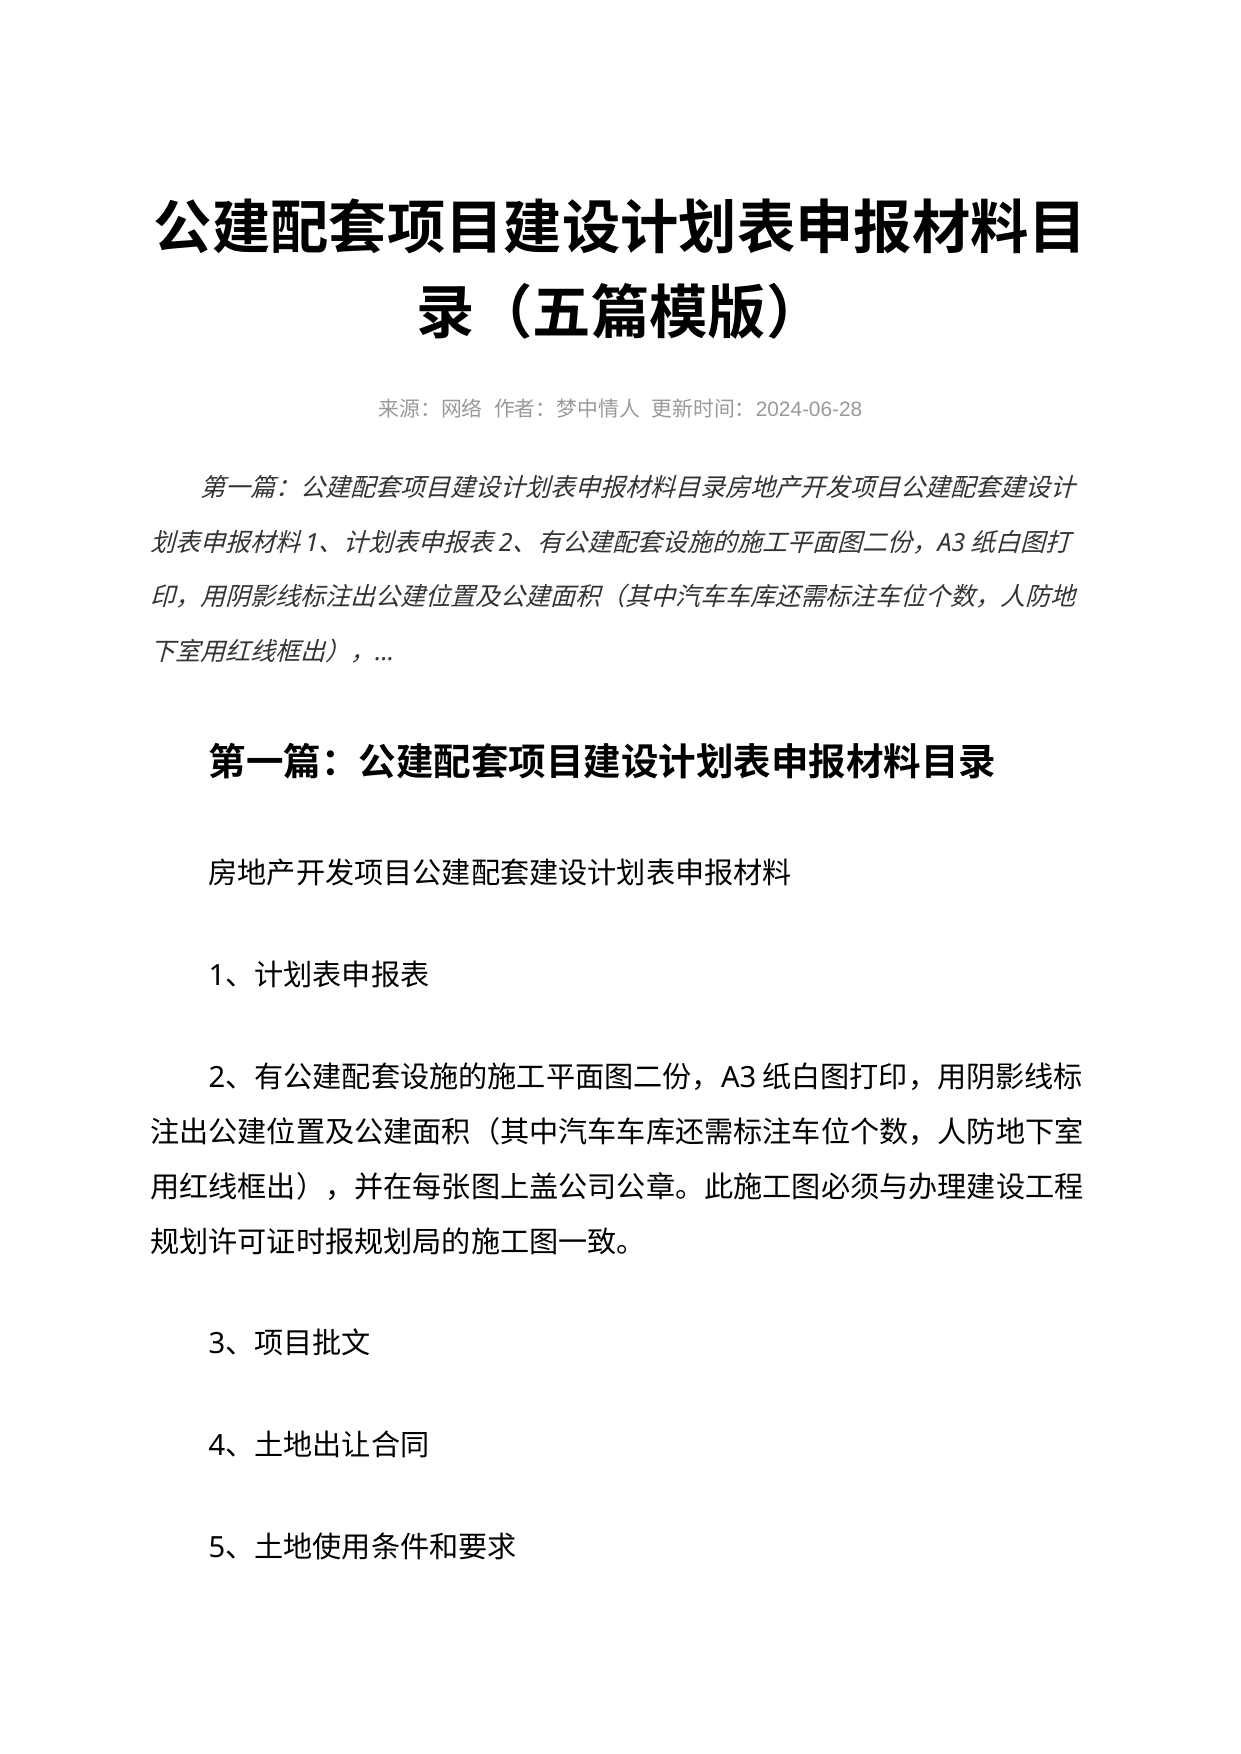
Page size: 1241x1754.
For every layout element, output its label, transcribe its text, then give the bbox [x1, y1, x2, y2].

text 来源：网络 作者：梦中情人 更新时间：2024-06-28 [150, 397, 1090, 421]
text 房地产开发项目公建配套建设计划表申报材料 [150, 850, 1090, 892]
text 2、有公建配套设施的施工平面图二份，A3纸白图打印，用阴影线标注出公建位置及公建面积（其中汽车车库还需标注车位个数，人防地下室用红线框出），并在每张图上盖公司公章。此施工图必须与办理建设工程规划许可证时报规划局的施工图一致。 [150, 1053, 1090, 1261]
text 3、项目批文 [150, 1320, 1090, 1362]
text 4、土地出让合同 [150, 1422, 1090, 1464]
text 1、计划表申报表 [150, 951, 1090, 994]
text 第一篇：公建配套项目建设计划表申报材料目录 [150, 732, 1090, 787]
text 5、土地使用条件和要求 [150, 1524, 1090, 1566]
text 第一篇：公建配套项目建设计划表申报材料目录房地产开发项目公建配套建设计划表申报材料1、计划表申报表2、有公建配套设施的施工平面图二份，A3纸白图打印，用阴影线标注出公建位置及公建面积（其中汽车车库还需标注车位个数，人防地下室用红线框出），... [150, 468, 1090, 667]
subtitle 公建配套项目建设计划表申报材料目录（五篇模版） [150, 181, 1090, 350]
